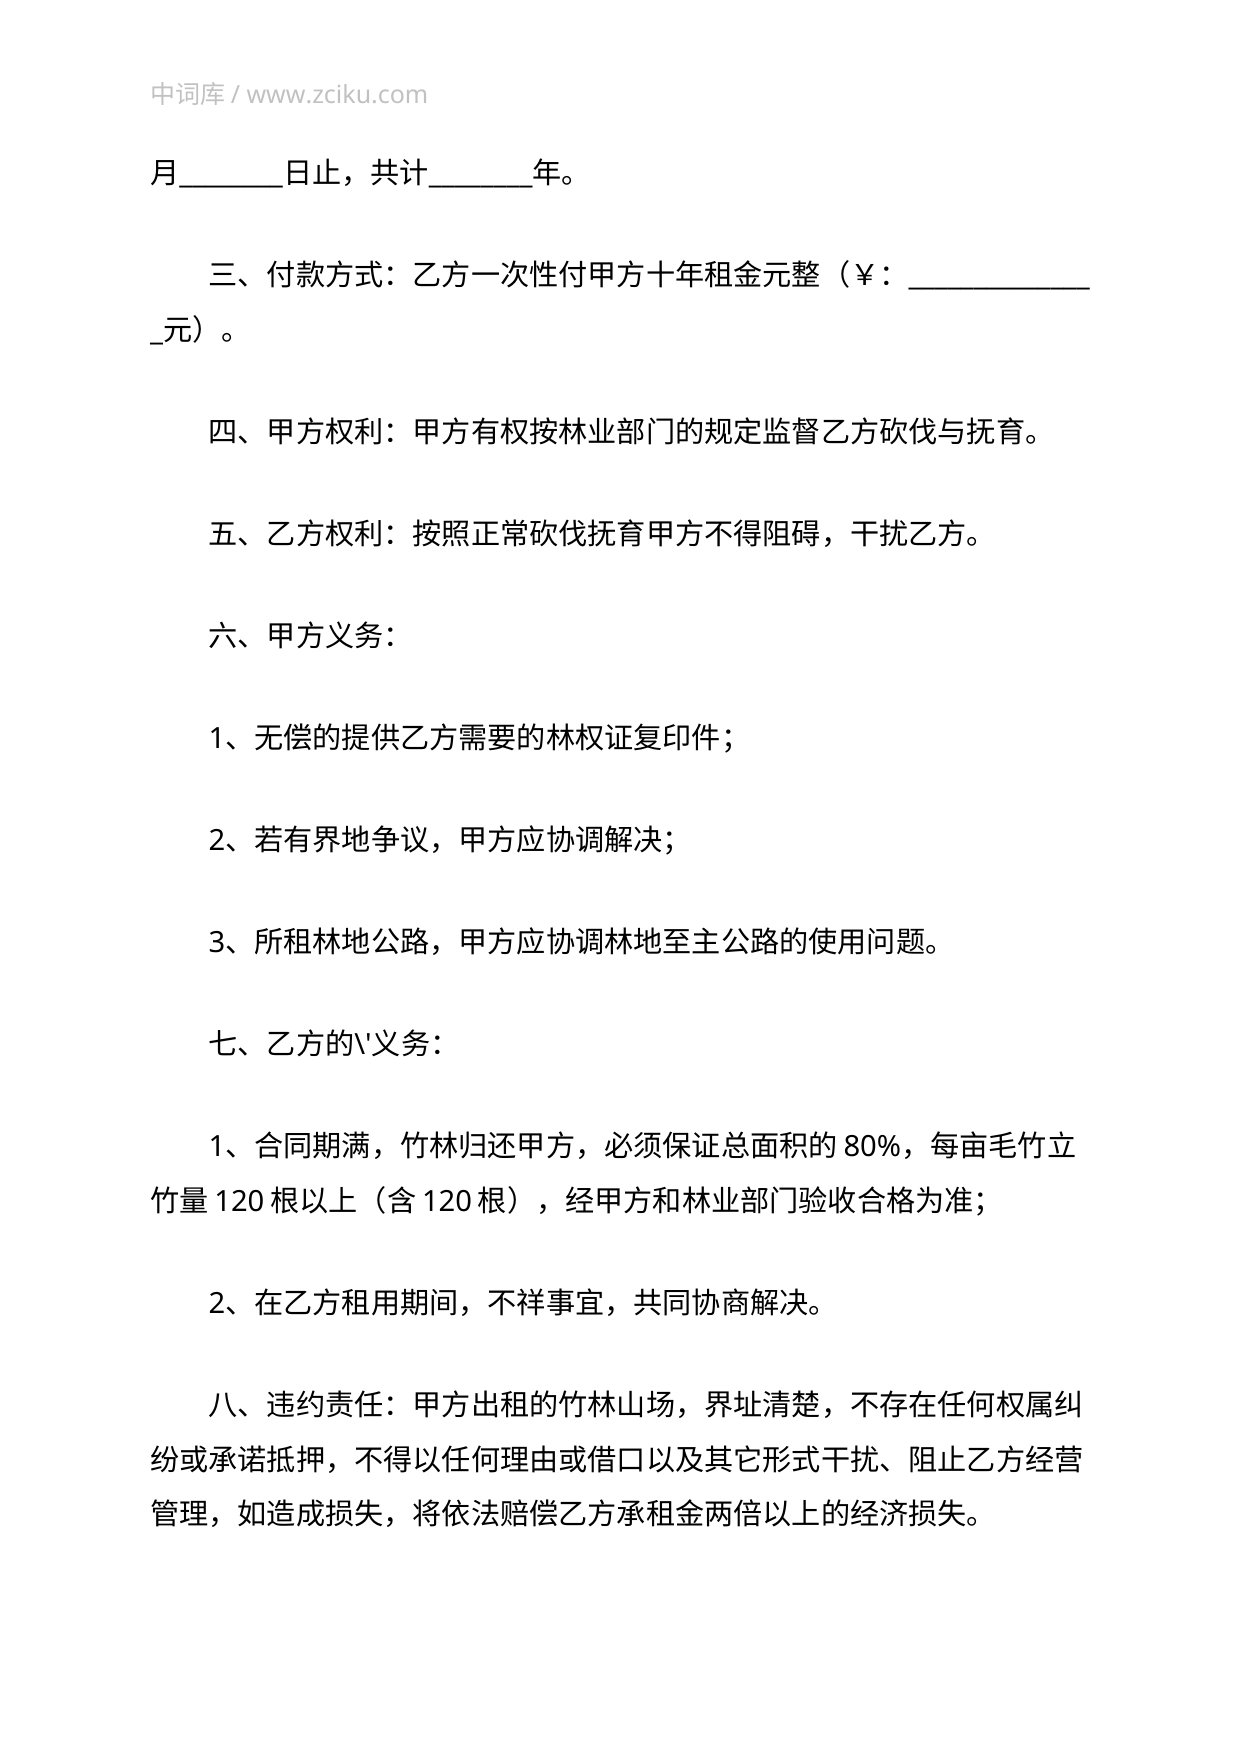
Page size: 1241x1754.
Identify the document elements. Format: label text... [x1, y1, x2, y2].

text 2、若有界地争议，甲方应协调解决； [150, 816, 1090, 859]
text 1、合同期满，竹林归还甲方，必须保证总面积的80%，每亩毛竹立竹量120根以上（含120根），经甲方和林业部门验收合格为准； [150, 1122, 1090, 1219]
text 1、无偿的提供乙方需要的林权证复印件； [150, 714, 1090, 757]
text 六、甲方义务： [150, 612, 1090, 655]
text 七、乙方的\'义务： [150, 1020, 1090, 1063]
text 五、乙方权利：按照正常砍伐抚育甲方不得阻碍，干扰乙方。 [150, 511, 1090, 553]
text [150, 150, 1090, 192]
text 2、在乙方租用期间，不祥事宜，共同协商解决。 [150, 1279, 1090, 1322]
text 3、所租林地公路，甲方应协调林地至主公路的使用问题。 [150, 918, 1090, 961]
text 三、付款方式：乙方一次性付甲方十年租金元整（￥：_______________元）。 [150, 252, 1090, 349]
text 四、甲方权利：甲方有权按林业部门的规定监督乙方砍伐与抚育。 [150, 409, 1090, 451]
text 八、违约责任：甲方出租的竹林山场，界址清楚，不存在任何权属纠纷或承诺抵押，不得以任何理由或借口以及其它形式干扰、阻止乙方经营管理，如造成损失，将依法赔偿乙方承租金两倍以上的经济损失。 [150, 1381, 1090, 1533]
